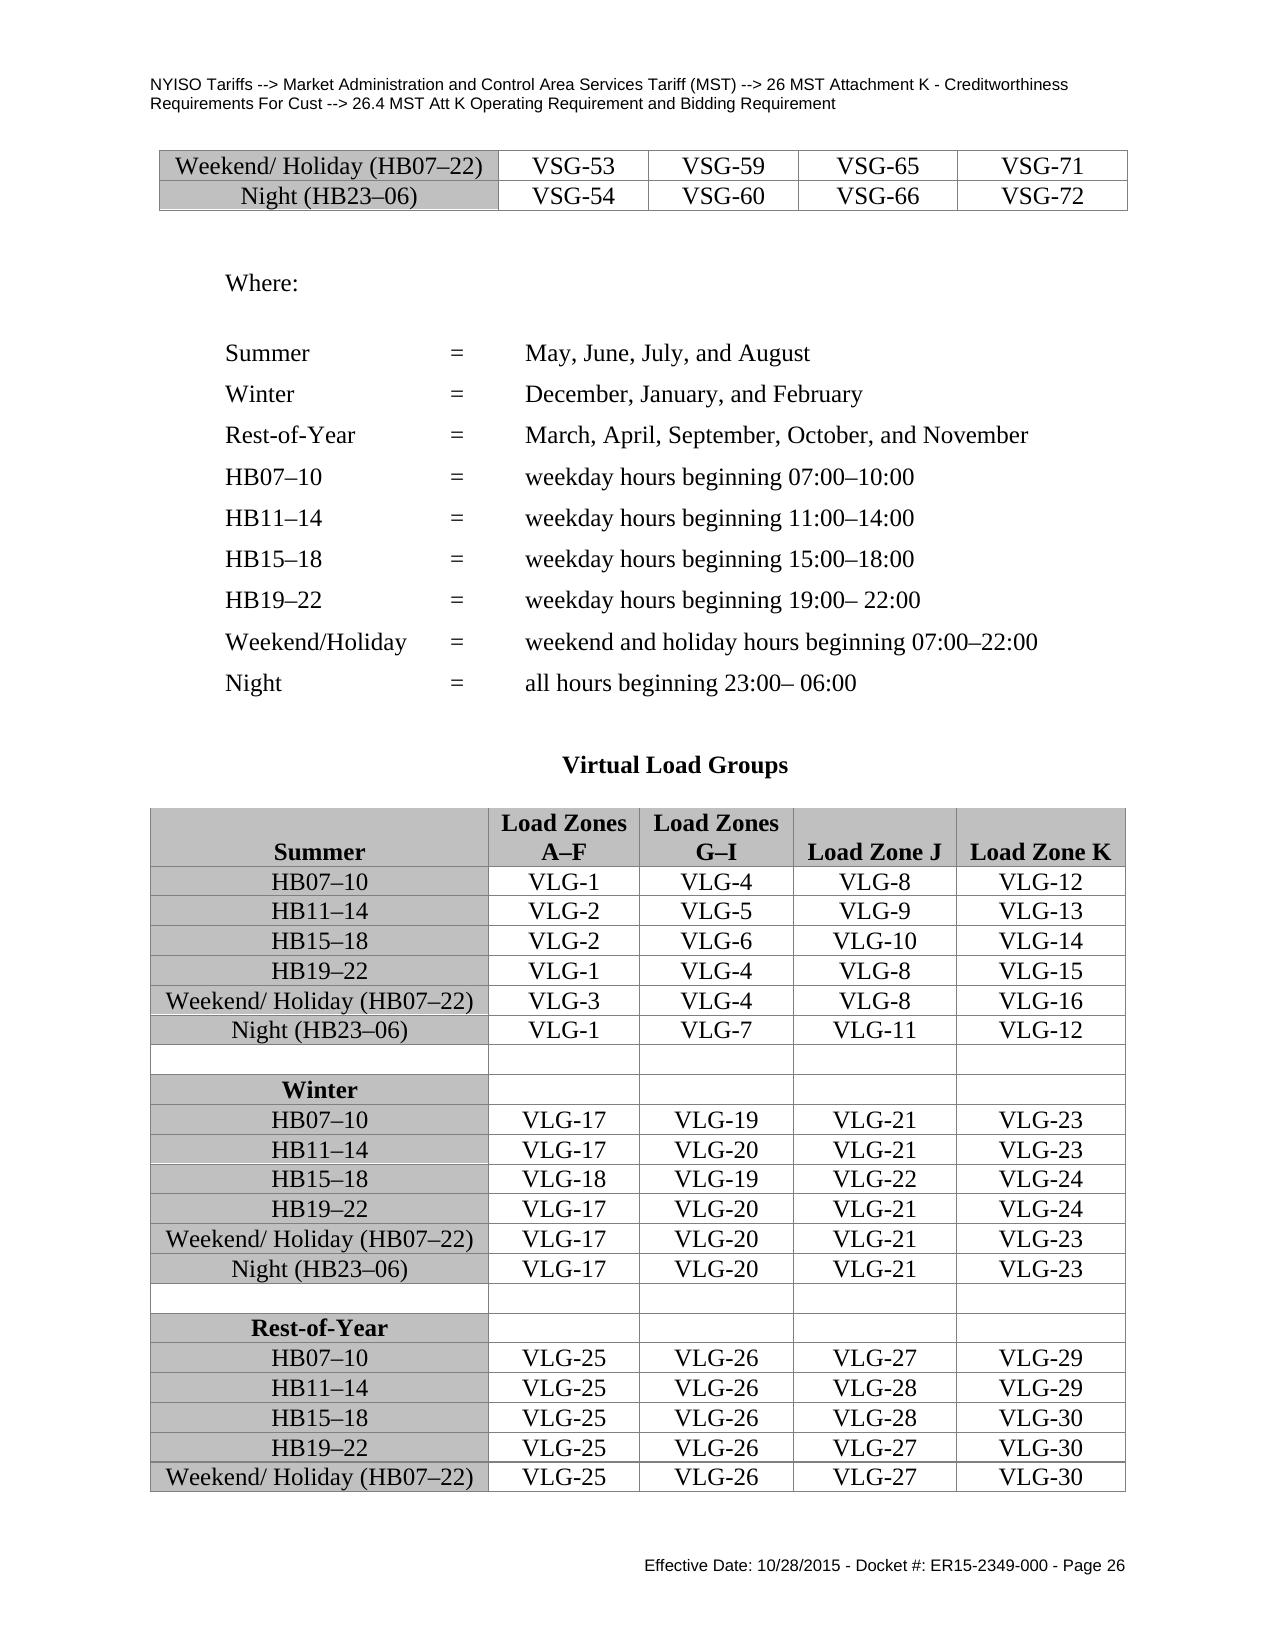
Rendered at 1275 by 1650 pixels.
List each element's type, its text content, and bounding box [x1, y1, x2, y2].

table_cell VLG-25 [489, 1463, 639, 1491]
table_cell VLG-9 [794, 896, 956, 925]
table_cell VSG-72 [958, 181, 1127, 209]
table_header Summer [151, 808, 488, 866]
table_cell VSG-60 [649, 181, 798, 209]
text HB19–22 = weekday hours beginning 19:00– 22:00 [225, 586, 1125, 614]
table_cell HB11–14 [151, 896, 488, 925]
table_cell [489, 1075, 639, 1104]
table_cell VLG-23 [957, 1254, 1125, 1283]
table_header Load Zone K [957, 808, 1125, 866]
table_cell HB19–22 [151, 1433, 488, 1461]
table_cell VLG-19 [640, 1105, 793, 1134]
table_cell VLG-4 [640, 986, 793, 1014]
table_cell [489, 1284, 639, 1312]
table_cell [151, 1045, 488, 1074]
table_cell VLG-30 [957, 1403, 1125, 1432]
table_cell VLG-23 [957, 1135, 1125, 1163]
table_cell HB11–14 [151, 1373, 488, 1402]
table_cell VLG-19 [640, 1165, 793, 1193]
text HB15–18 = weekday hours beginning 15:00–18:00 [225, 544, 1125, 573]
table_cell VLG-18 [489, 1165, 639, 1193]
table_cell VLG-17 [489, 1224, 639, 1253]
table_cell VLG-20 [640, 1135, 793, 1163]
text Winter = December, January, and February [225, 379, 1125, 408]
text HB11–14 = weekday hours beginning 11:00–14:00 [225, 503, 1125, 532]
table_header Load Zones A–F [489, 808, 639, 866]
table_cell Weekend/ (HB07–22) [151, 1224, 488, 1253]
table_cell VLG-2 [489, 896, 639, 925]
table_cell VLG-23 [957, 1105, 1125, 1134]
table_cell VLG-21 [794, 1254, 956, 1283]
table_cell VLG-11 [794, 1016, 956, 1044]
table_cell VLG-17 [489, 1194, 639, 1223]
table_cell [640, 1314, 793, 1342]
table_cell VLG-1 [489, 956, 639, 985]
table_cell VLG-25 [489, 1433, 639, 1461]
table_cell VLG-27 [794, 1343, 956, 1372]
table_cell HB19–22 [151, 956, 488, 985]
table_cell VLG-17 [489, 1254, 639, 1283]
table_cell Weekend/ (HB07–22) [151, 1463, 488, 1491]
table_cell VLG-21 [794, 1194, 956, 1223]
table_cell VLG-7 [640, 1016, 793, 1044]
table_cell [794, 1284, 956, 1312]
table_cell VLG-8 [794, 956, 956, 985]
table_cell VSG-53 [499, 151, 648, 180]
table_cell VLG-17 [489, 1105, 639, 1134]
table_cell HB07–10 [151, 1105, 488, 1134]
table_cell VLG-25 [489, 1403, 639, 1432]
table_cell VLG-29 [957, 1343, 1125, 1372]
table_cell VLG-25 [489, 1373, 639, 1402]
table_cell [151, 1284, 488, 1312]
text Virtual Load Groups [225, 751, 1125, 779]
table_cell VLG-1 [489, 1016, 639, 1044]
table_cell VLG-26 [640, 1403, 793, 1432]
table_header Load Zones G–I [640, 808, 793, 866]
table_header Load Zone J [794, 808, 956, 866]
table_cell [794, 1314, 956, 1342]
table_cell [489, 1314, 639, 1342]
table_cell VLG-10 [794, 926, 956, 955]
table_cell Weekend/ (HB07–22) [151, 986, 488, 1014]
table_cell VLG-23 [957, 1224, 1125, 1253]
table_cell VLG-26 [640, 1463, 793, 1491]
table_cell VLG-12 [957, 867, 1125, 895]
table_cell [957, 1314, 1125, 1342]
table_cell VLG-27 [794, 1433, 956, 1461]
table_cell HB07–10 [151, 1343, 488, 1372]
table_cell VLG-5 [640, 896, 793, 925]
table_cell VLG-21 [794, 1224, 956, 1253]
table_cell [640, 1045, 793, 1074]
table_cell VLG-14 [957, 926, 1125, 955]
table_cell VLG-20 [640, 1254, 793, 1283]
table_cell VLG-12 [957, 1016, 1125, 1044]
table_cell Night (HB23–06) [151, 1254, 488, 1283]
table_cell HB15–18 [151, 1403, 488, 1432]
table_cell VLG-4 [640, 867, 793, 895]
table_cell VLG-13 [957, 896, 1125, 925]
table_cell VLG-2 [489, 926, 639, 955]
table_cell [957, 1045, 1125, 1074]
table_cell VLG-15 [957, 956, 1125, 985]
table_cell VLG-29 [957, 1373, 1125, 1402]
table_cell [957, 1284, 1125, 1312]
table_cell VLG-26 [640, 1373, 793, 1402]
table_cell VLG-8 [794, 986, 956, 1014]
table_cell VLG-20 [640, 1194, 793, 1223]
table_cell [640, 1075, 793, 1104]
table_cell [957, 1075, 1125, 1104]
table_cell VLG-24 [957, 1194, 1125, 1223]
table_cell HB15–18 [151, 1165, 488, 1193]
table_cell Night (HB23–06) [151, 1016, 488, 1044]
table_cell VLG-16 [957, 986, 1125, 1014]
text HB07–10 = weekday hours beginning 07:00–10:00 [225, 462, 1125, 491]
text Where: [150, 268, 1125, 297]
table_cell VLG-1 [489, 867, 639, 895]
table_cell [640, 1284, 793, 1312]
text Weekend/Holiday = weekend and holiday hours beginning 07:00–22:00 [225, 627, 1125, 656]
table_cell Rest-of-Year [151, 1314, 488, 1342]
table_cell VSG-54 [499, 181, 648, 209]
table_cell VSG-66 [799, 181, 957, 209]
table_cell VLG-27 [794, 1463, 956, 1491]
table_cell HB11–14 [151, 1135, 488, 1163]
table_cell VLG-22 [794, 1165, 956, 1193]
text Night = all hours beginning 23:00– 06:00 [225, 668, 1125, 697]
table_cell VLG-21 [794, 1105, 956, 1134]
table_cell VSG-59 [649, 151, 798, 180]
table_cell [489, 1045, 639, 1074]
table_cell VLG-8 [794, 867, 956, 895]
table_cell Winter [151, 1075, 488, 1104]
table_cell VSG-71 [958, 151, 1127, 180]
text Rest-of-Year = March, , September, October, and November [225, 421, 1125, 449]
table_cell VLG-26 [640, 1343, 793, 1372]
table_cell HB19–22 [151, 1194, 488, 1223]
table_cell VLG-20 [640, 1224, 793, 1253]
table_cell VLG-30 [957, 1463, 1125, 1491]
table_cell VLG-6 [640, 926, 793, 955]
table_cell VLG-25 [489, 1343, 639, 1372]
table_cell VLG-21 [794, 1135, 956, 1163]
table_cell VLG-4 [640, 956, 793, 985]
table_cell VLG-24 [957, 1165, 1125, 1193]
table_cell VLG-28 [794, 1373, 956, 1402]
table_cell VLG-3 [489, 986, 639, 1014]
table_cell VLG-17 [489, 1135, 639, 1163]
table_cell VLG-28 [794, 1403, 956, 1432]
text Summer = May, , July, and August [225, 338, 1125, 367]
table_cell VLG-26 [640, 1433, 793, 1461]
table_cell HB07–10 [151, 867, 488, 895]
table_cell Night (HB23–06) [160, 181, 498, 209]
table_cell VLG-30 [957, 1433, 1125, 1461]
table_cell Weekend/ (HB07–22) [160, 151, 498, 180]
table_cell [794, 1075, 956, 1104]
table_cell [794, 1045, 956, 1074]
table_cell VSG-65 [799, 151, 957, 180]
table_cell HB15–18 [151, 926, 488, 955]
